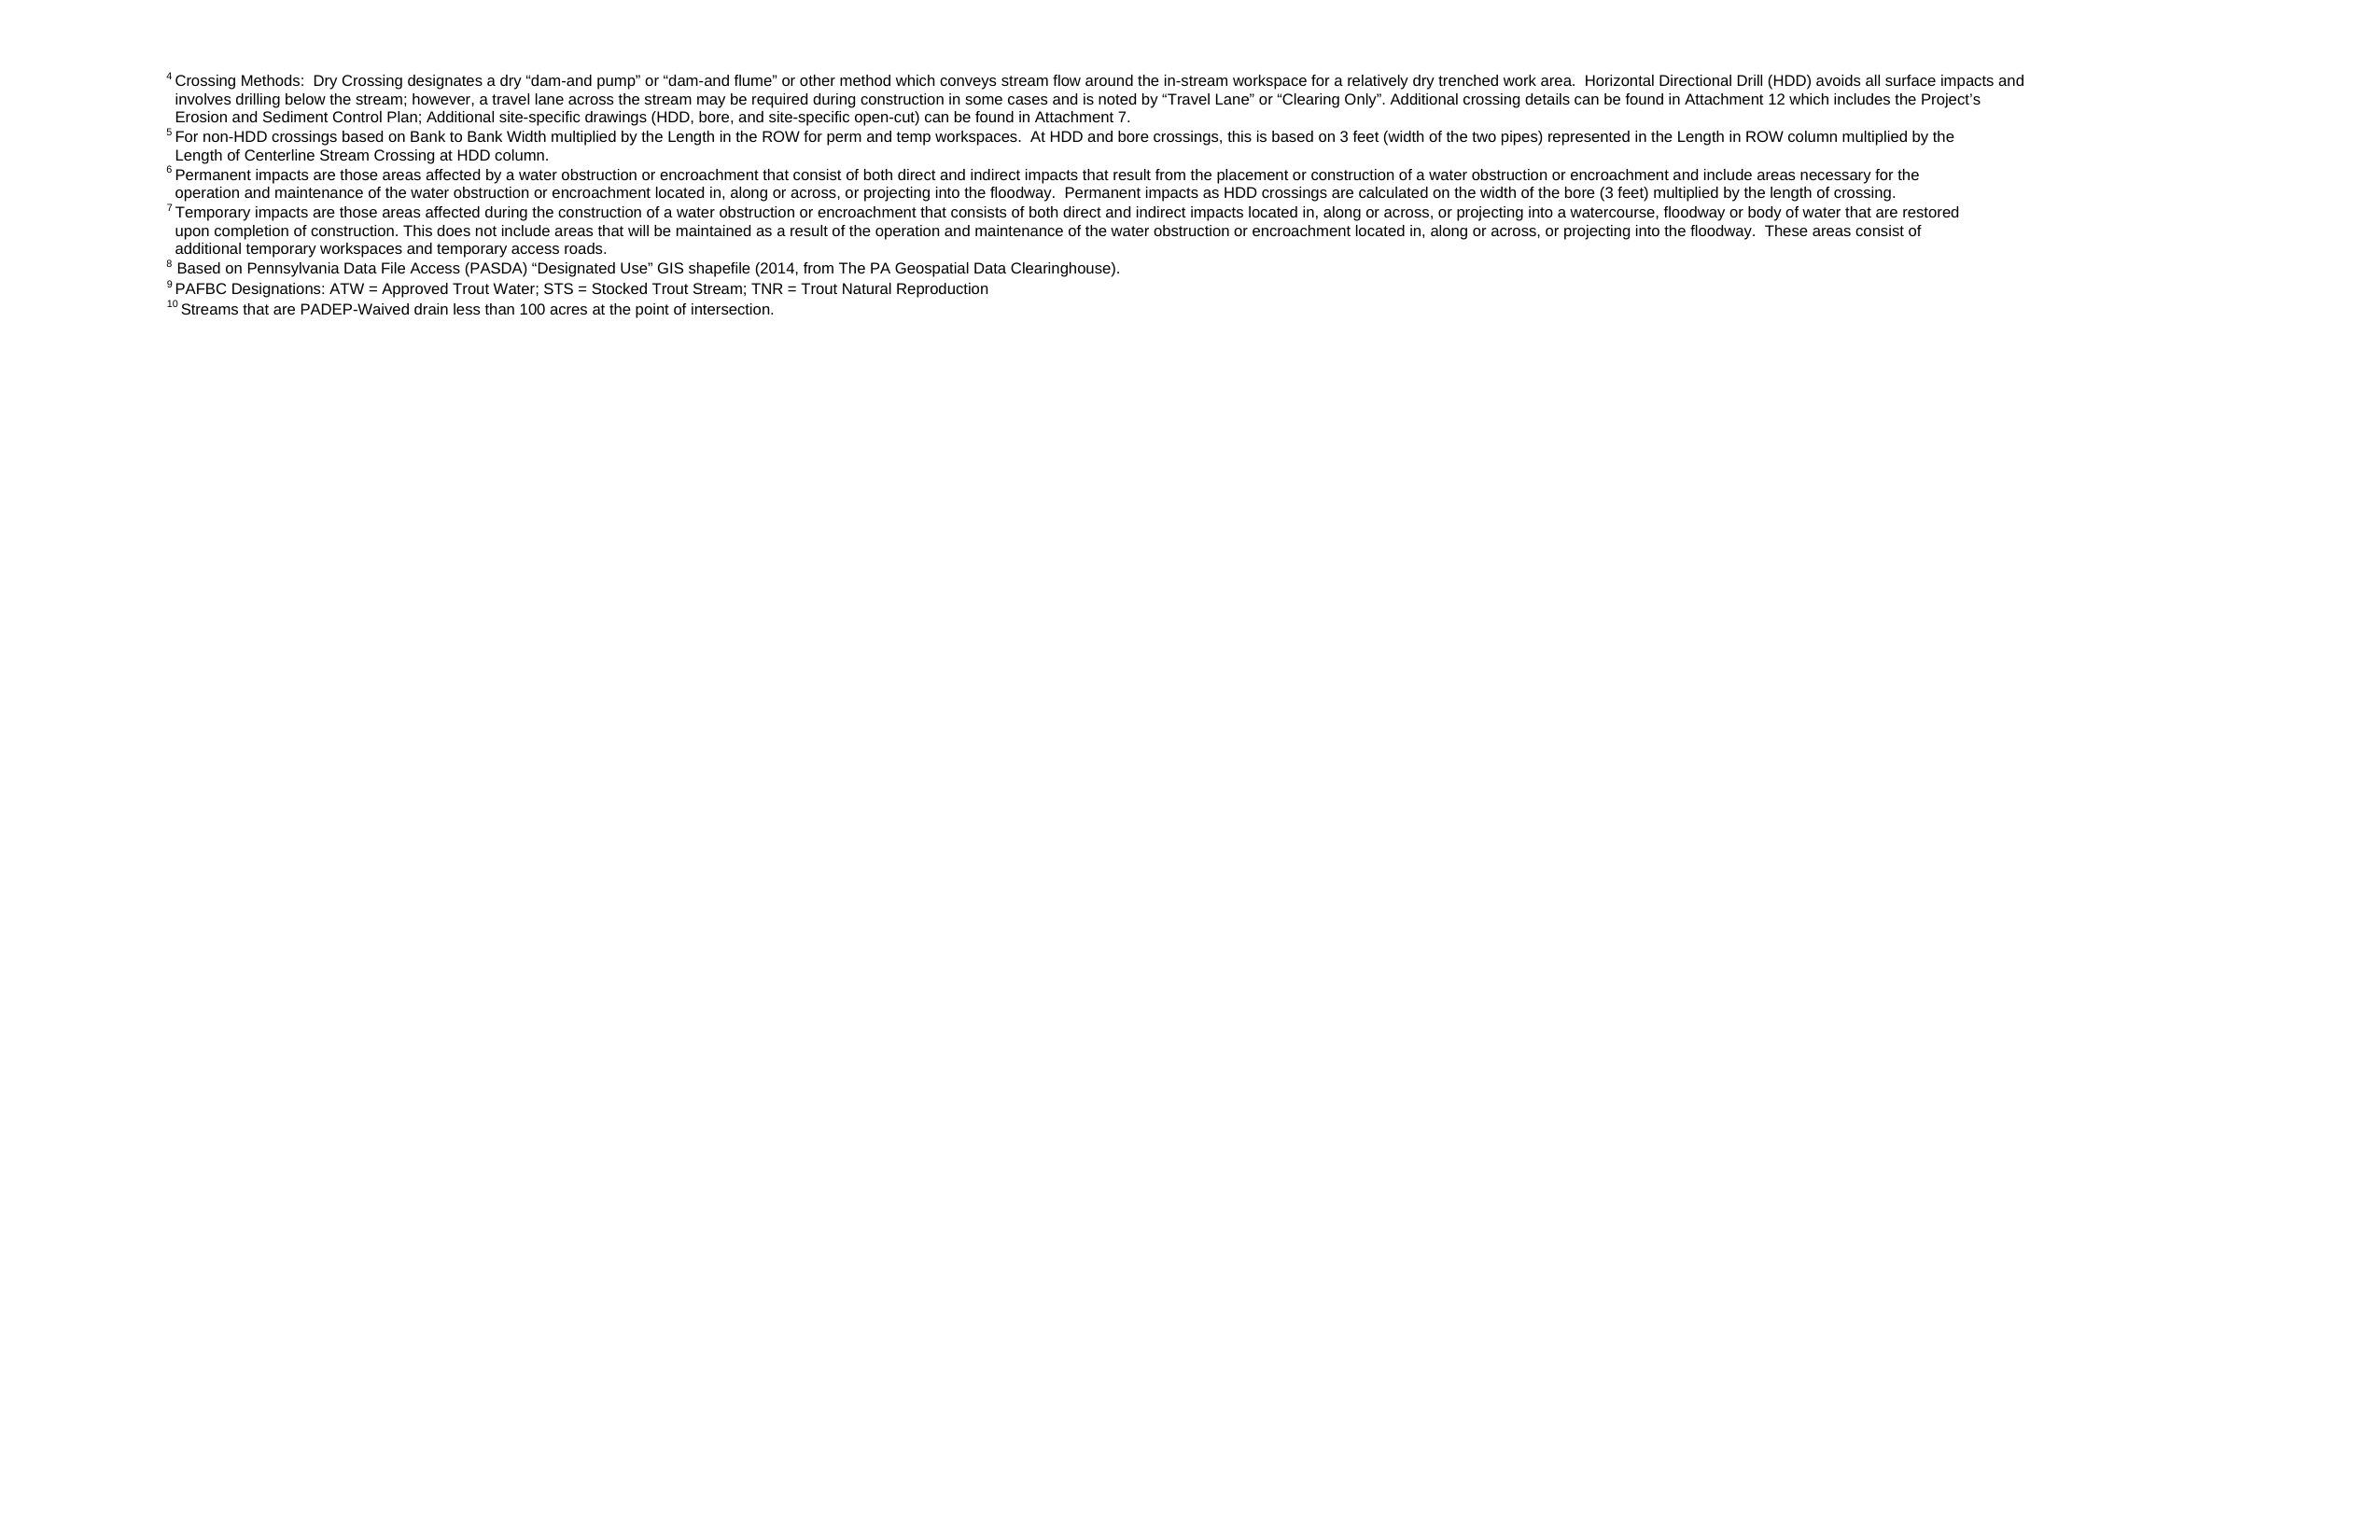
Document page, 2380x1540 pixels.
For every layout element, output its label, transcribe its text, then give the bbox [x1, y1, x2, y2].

text 10 Streams that are PADEP-Waived drain less than 100 acres at the point of intersection. [158, 298, 2310, 318]
text 4 Crossing Methods: Dry Crossing designates a dry “dam-and pump” or “dam-and flume” or other method which conveys stream flow around the in-stream workspace for a relatively dry trenched work area. Horizontal Directional Drill (HDD) avoids all surface impacts and involves drilling below the stream; however, a travel lane across the stream may be required during construction in some cases and is noted by “Travel Lane” or “Clearing Only”. Additional crossing details can be found in Attachment 12 which includes the Project’s Erosion and Sediment Control Plan; Additional site-specific drawings (HDD, bore, and site-specific open-cut) can be found in Attachment 7. [166, 70, 2030, 126]
text 5 For non-HDD crossings based on Bank to Bank Width multiplied by the Length in the ROW for perm and temp workspaces. At HDD and bore crossings, this is based on 3 feet (width of the two pipes) represented in the Length in ROW column multiplied by the Length of Centerline Stream Crossing at HDD column. [166, 126, 1968, 164]
text 7 Temporary impacts are those areas affected during the construction of a water obstruction or encroachment that consists of both direct and indirect impacts located in, along or across, or projecting into a watercourse, floodway or body of water that are restored upon completion of construction. This does not include areas that will be maintained as a result of the operation and maintenance of the water obstruction or encroachment located in, along or across, or projecting into the floodway. These areas consist of additional temporary workspaces and temporary access roads. [166, 202, 1968, 258]
text 9 PAFBC Designations: ATW = Approved Trout Water; STS = Stocked Trout Stream; TNR = Trout Natural Reproduction [158, 278, 2310, 298]
text 8 Based on Pennsylvania Data File Access (PASDA) “Designated Use” GIS shapefile (2014, from The PA Geospatial Data Clearinghouse). [166, 258, 2310, 278]
text 6 Permanent impacts are those areas affected by a water obstruction or encroachment that consist of both direct and indirect impacts that result from the placement or construction of a water obstruction or encroachment and include areas necessary for the operation and maintenance of the water obstruction or encroachment located in, along or across, or projecting into the floodway. Permanent impacts as HDD crossings are calculated on the width of the bore (3 feet) multiplied by the length of crossing. [166, 164, 1968, 202]
